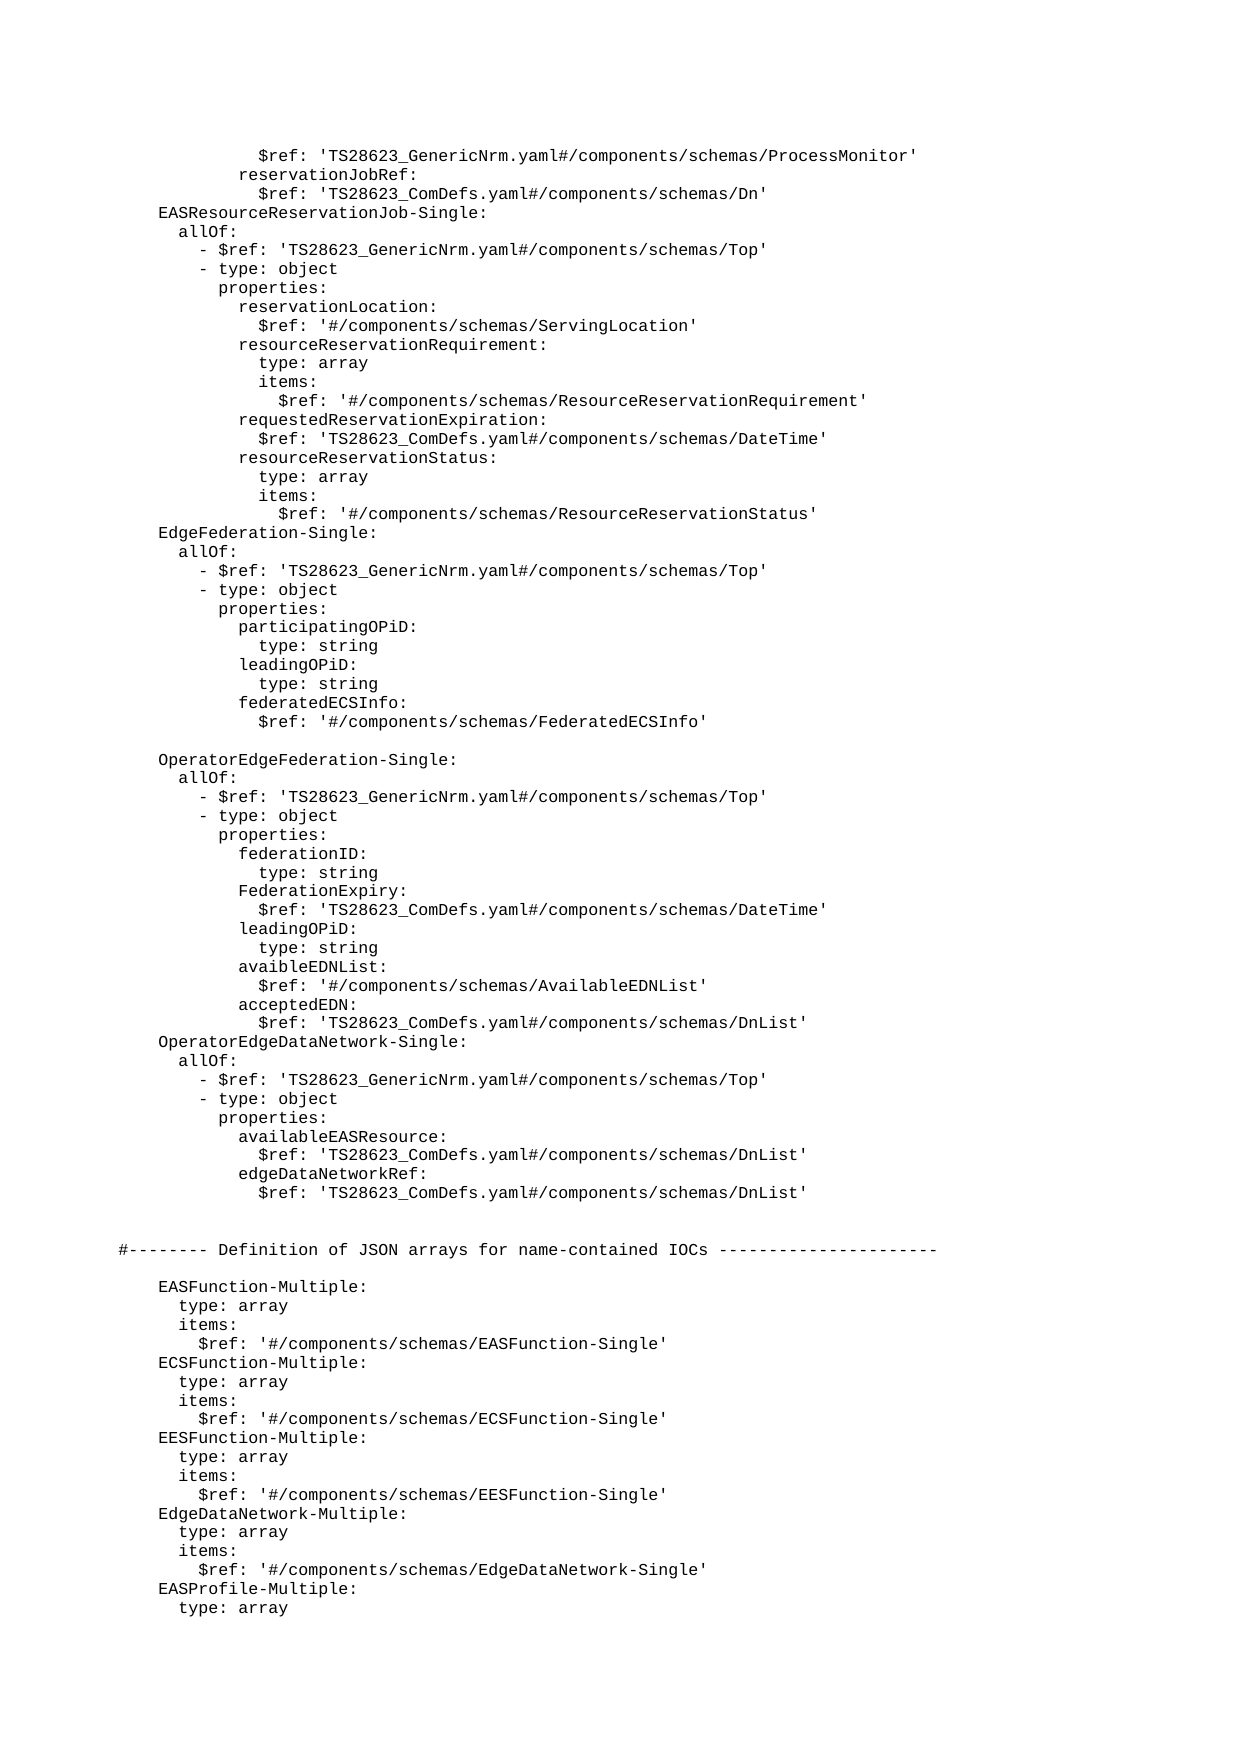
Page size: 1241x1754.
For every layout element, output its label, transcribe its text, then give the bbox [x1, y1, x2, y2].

text $ref: '#/components/schemas/AvailableEDNList' [118, 977, 1122, 996]
text - type: object [118, 261, 1122, 280]
text - $ref: 'TS28623_GenericNrm.yaml#/components/schemas/Top' [118, 1072, 1122, 1090]
text - $ref: 'TS28623_GenericNrm.yaml#/components/schemas/Top' [118, 562, 1122, 581]
text - $ref: 'TS28623_GenericNrm.yaml#/components/schemas/Top' [118, 242, 1122, 261]
text resourceReservationRequirement: [118, 336, 1122, 355]
text allOf: [118, 223, 1122, 242]
text items: [118, 487, 1122, 506]
text edgeDataNetworkRef: [118, 1166, 1122, 1185]
text type: string [118, 676, 1122, 694]
text - type: object [118, 808, 1122, 826]
text items: [118, 1392, 1122, 1411]
text ECSFunction-Multiple: [118, 1354, 1122, 1373]
text properties: [118, 280, 1122, 298]
text $ref: '#/components/schemas/EASFunction-Single' [118, 1336, 1122, 1354]
text type: array [118, 1599, 1122, 1618]
text allOf: [118, 544, 1122, 562]
text items: [118, 1467, 1122, 1486]
text federatedECSInfo: [118, 694, 1122, 713]
text federationID: [118, 845, 1122, 864]
text OperatorEdgeDataNetwork-Single: [118, 1034, 1122, 1053]
text type: array [118, 468, 1122, 487]
text $ref: '#/components/schemas/ECSFunction-Single' [118, 1411, 1122, 1430]
text items: [118, 1317, 1122, 1336]
text $ref: 'TS28623_ComDefs.yaml#/components/schemas/Dn' [118, 185, 1122, 204]
text leadingOPiD: [118, 657, 1122, 676]
text #-------- Definition of JSON arrays for name-contained IOCs ---------------------- [118, 1241, 1122, 1260]
text participatingOPiD: [118, 619, 1122, 638]
text type: string [118, 638, 1122, 657]
text EESFunction-Multiple: [118, 1430, 1122, 1449]
text FederationExpiry: [118, 883, 1122, 902]
text allOf: [118, 770, 1122, 789]
text OperatorEdgeFederation-Single: [118, 751, 1122, 770]
text $ref: 'TS28623_ComDefs.yaml#/components/schemas/DnList' [118, 1015, 1122, 1034]
text $ref: '#/components/schemas/EdgeDataNetwork-Single' [118, 1562, 1122, 1581]
text - type: object [118, 581, 1122, 600]
text $ref: 'TS28623_ComDefs.yaml#/components/schemas/DateTime' [118, 431, 1122, 449]
text type: array [118, 1373, 1122, 1392]
text resourceReservationStatus: [118, 449, 1122, 468]
text - type: object [118, 1090, 1122, 1109]
text EASResourceReservationJob-Single: [118, 204, 1122, 223]
text availableEASResource: [118, 1128, 1122, 1147]
text type: array [118, 1449, 1122, 1467]
text type: array [118, 1524, 1122, 1543]
text allOf: [118, 1053, 1122, 1072]
text leadingOPiD: [118, 921, 1122, 939]
text type: string [118, 864, 1122, 883]
text requestedReservationExpiration: [118, 412, 1122, 431]
text properties: [118, 826, 1122, 845]
text properties: [118, 1109, 1122, 1128]
text type: string [118, 939, 1122, 958]
text items: [118, 1543, 1122, 1562]
text $ref: 'TS28623_ComDefs.yaml#/components/schemas/DateTime' [118, 902, 1122, 921]
text type: array [118, 1298, 1122, 1317]
text reservationLocation: [118, 298, 1122, 317]
text EdgeDataNetwork-Multiple: [118, 1505, 1122, 1524]
text items: [118, 374, 1122, 393]
text $ref: '#/components/schemas/FederatedECSInfo' [118, 713, 1122, 732]
text acceptedEDN: [118, 996, 1122, 1015]
text $ref: '#/components/schemas/ServingLocation' [118, 317, 1122, 336]
text reservationJobRef: [118, 167, 1122, 185]
text $ref: 'TS28623_ComDefs.yaml#/components/schemas/DnList' [118, 1147, 1122, 1166]
text avaibleEDNList: [118, 958, 1122, 977]
text $ref: 'TS28623_ComDefs.yaml#/components/schemas/DnList' [118, 1185, 1122, 1203]
text $ref: '#/components/schemas/ResourceReservationStatus' [118, 506, 1122, 525]
text $ref: 'TS28623_GenericNrm.yaml#/components/schemas/ProcessMonitor' [118, 148, 1122, 167]
text EASFunction-Multiple: [118, 1279, 1122, 1298]
text EdgeFederation-Single: [118, 525, 1122, 544]
text $ref: '#/components/schemas/EESFunction-Single' [118, 1486, 1122, 1505]
text type: array [118, 355, 1122, 374]
text $ref: '#/components/schemas/ResourceReservationRequirement' [118, 393, 1122, 412]
text EASProfile-Multiple: [118, 1581, 1122, 1599]
text - $ref: 'TS28623_GenericNrm.yaml#/components/schemas/Top' [118, 789, 1122, 808]
text properties: [118, 600, 1122, 619]
